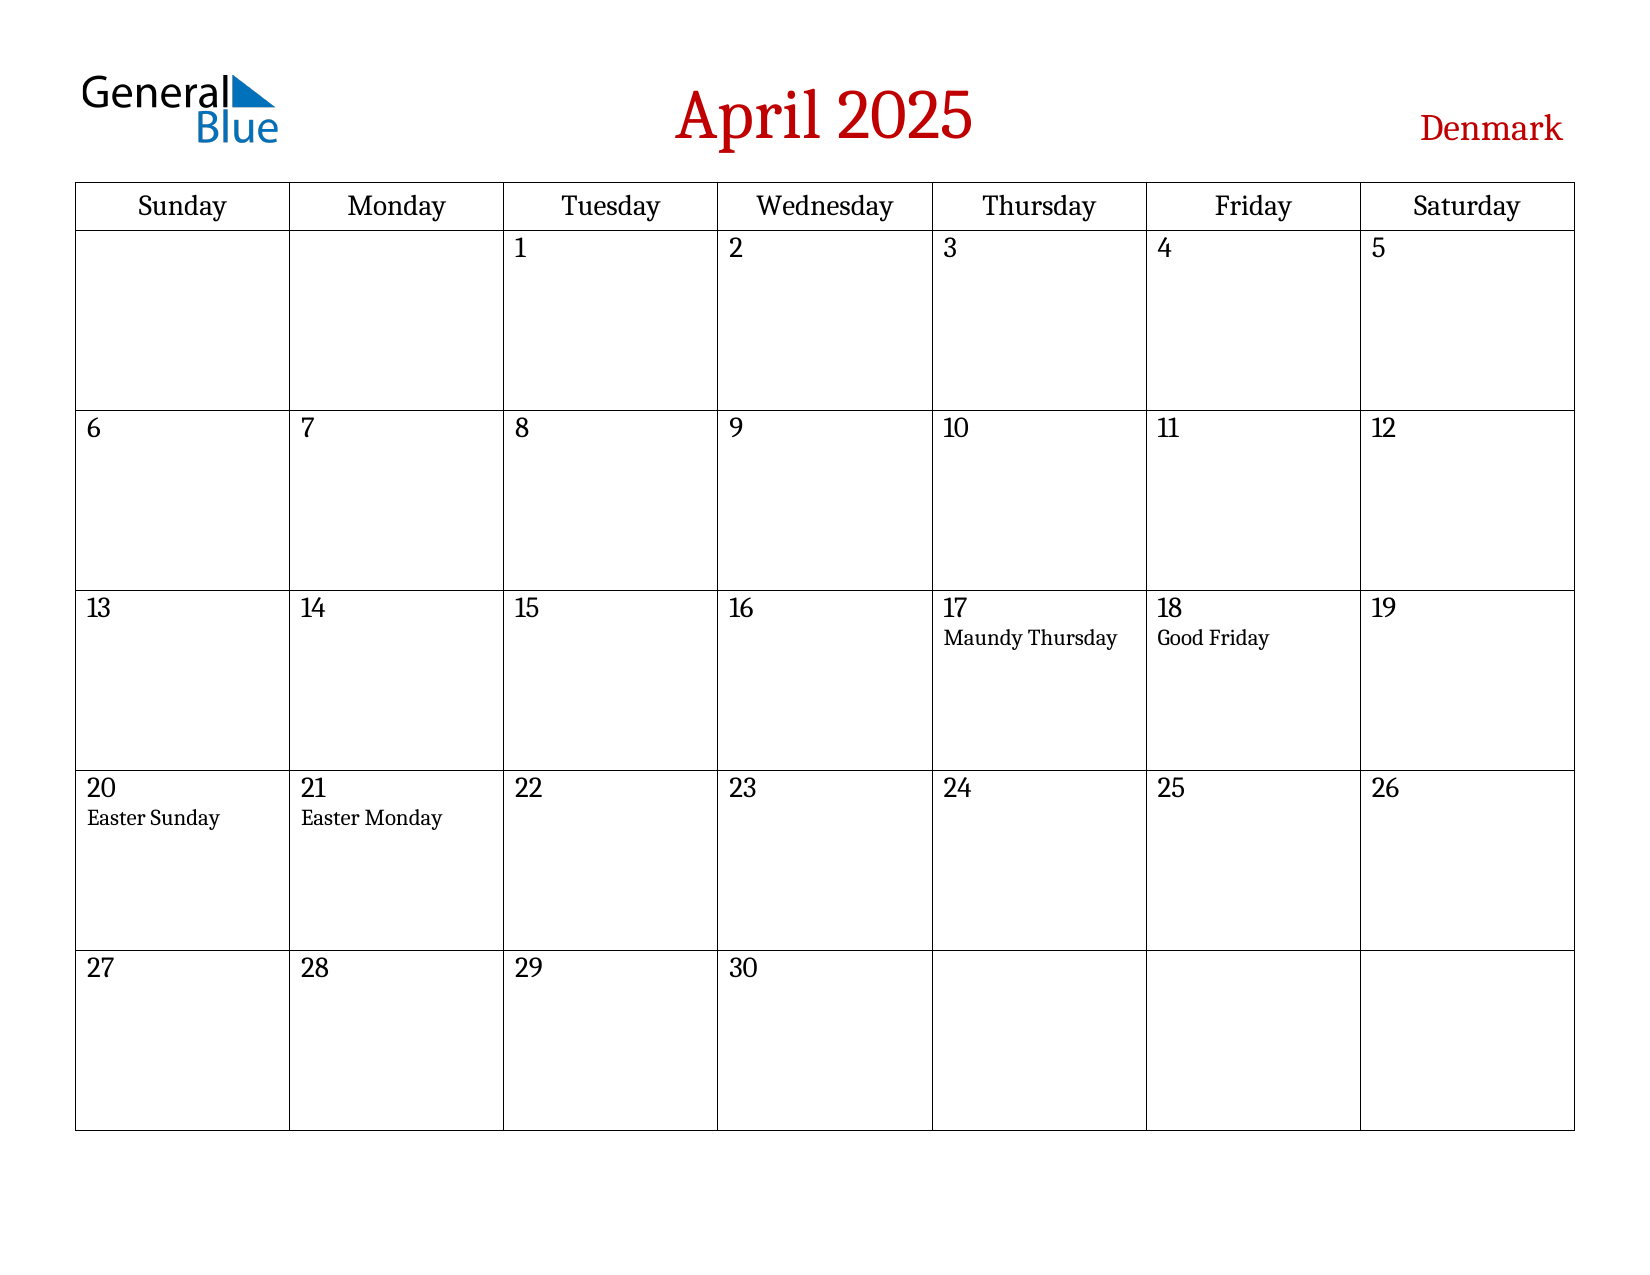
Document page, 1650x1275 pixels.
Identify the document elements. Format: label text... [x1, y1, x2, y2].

table_cell [1361, 265, 1574, 410]
table_cell Wednesday [718, 183, 932, 230]
table_cell Easter Sunday [76, 805, 289, 950]
table_cell 12 [1361, 411, 1574, 444]
table_cell 20 [76, 771, 289, 805]
table_cell 29 [504, 951, 717, 985]
table_cell 26 [1361, 771, 1574, 805]
table_cell 4 [1147, 231, 1360, 264]
table_cell [1361, 625, 1574, 770]
table_cell 1 [504, 231, 717, 264]
table_cell Maundy Thursday [933, 625, 1146, 770]
table_cell [718, 265, 932, 410]
table_cell [290, 265, 503, 410]
table_header Denmark [1146, 75, 1574, 182]
table_cell 22 [504, 771, 717, 805]
table_cell 11 [1147, 411, 1360, 444]
table_cell [504, 265, 717, 410]
table_header [76, 75, 503, 182]
table_cell 16 [718, 591, 932, 625]
table_cell [76, 265, 289, 410]
table_cell 9 [718, 411, 932, 444]
table_header April 2025 [504, 75, 1146, 182]
table_cell 27 [76, 951, 289, 985]
table_cell [504, 985, 717, 1130]
table_cell [933, 985, 1146, 1130]
table_cell 6 [76, 411, 289, 444]
table_cell 2 [718, 231, 932, 264]
table_cell 24 [933, 771, 1146, 805]
table_cell 18 [1147, 591, 1360, 625]
table_cell [1147, 805, 1360, 950]
table_cell Saturday [1361, 183, 1574, 230]
table_cell [718, 805, 932, 950]
table_cell [1361, 985, 1574, 1130]
table_cell Easter Monday [290, 805, 503, 950]
table_cell [290, 985, 503, 1130]
picture [82, 75, 278, 143]
table_cell [290, 625, 503, 770]
table_cell [1361, 805, 1574, 950]
table_cell 25 [1147, 771, 1360, 805]
table_cell [1147, 265, 1360, 410]
table_cell Sunday [76, 183, 289, 230]
table_cell [933, 445, 1146, 590]
table_cell [76, 231, 289, 264]
table_cell [504, 805, 717, 950]
table_cell [718, 445, 932, 590]
table_cell [1361, 445, 1574, 590]
table_cell [76, 985, 289, 1130]
table_cell Thursday [933, 183, 1146, 230]
table_cell 15 [504, 591, 717, 625]
table_cell [504, 625, 717, 770]
table_cell [1147, 445, 1360, 590]
table_cell 23 [718, 771, 932, 805]
table_cell [290, 445, 503, 590]
table_cell 13 [76, 591, 289, 625]
table_cell [1147, 951, 1360, 985]
table_cell 3 [933, 231, 1146, 264]
table_cell [504, 445, 717, 590]
table_cell [1147, 985, 1360, 1130]
table_cell 19 [1361, 591, 1574, 625]
table_cell [718, 985, 932, 1130]
table_cell 28 [290, 951, 503, 985]
table_cell [933, 805, 1146, 950]
table_cell [76, 445, 289, 590]
table_cell [76, 625, 289, 770]
table_cell 8 [504, 411, 717, 444]
table_cell [1361, 951, 1574, 985]
table_cell [933, 951, 1146, 985]
table_cell [933, 265, 1146, 410]
table_cell Good Friday [1147, 625, 1360, 770]
table_cell Monday [290, 183, 503, 230]
table_cell 21 [290, 771, 503, 805]
table_cell 5 [1361, 231, 1574, 264]
table_cell 10 [933, 411, 1146, 444]
table_cell [290, 231, 503, 264]
table_cell Friday [1147, 183, 1360, 230]
table_cell 17 [933, 591, 1146, 625]
table_cell 7 [290, 411, 503, 444]
table_cell 30 [718, 951, 932, 985]
table_cell 14 [290, 591, 503, 625]
table_cell [718, 625, 932, 770]
table_cell Tuesday [504, 183, 717, 230]
